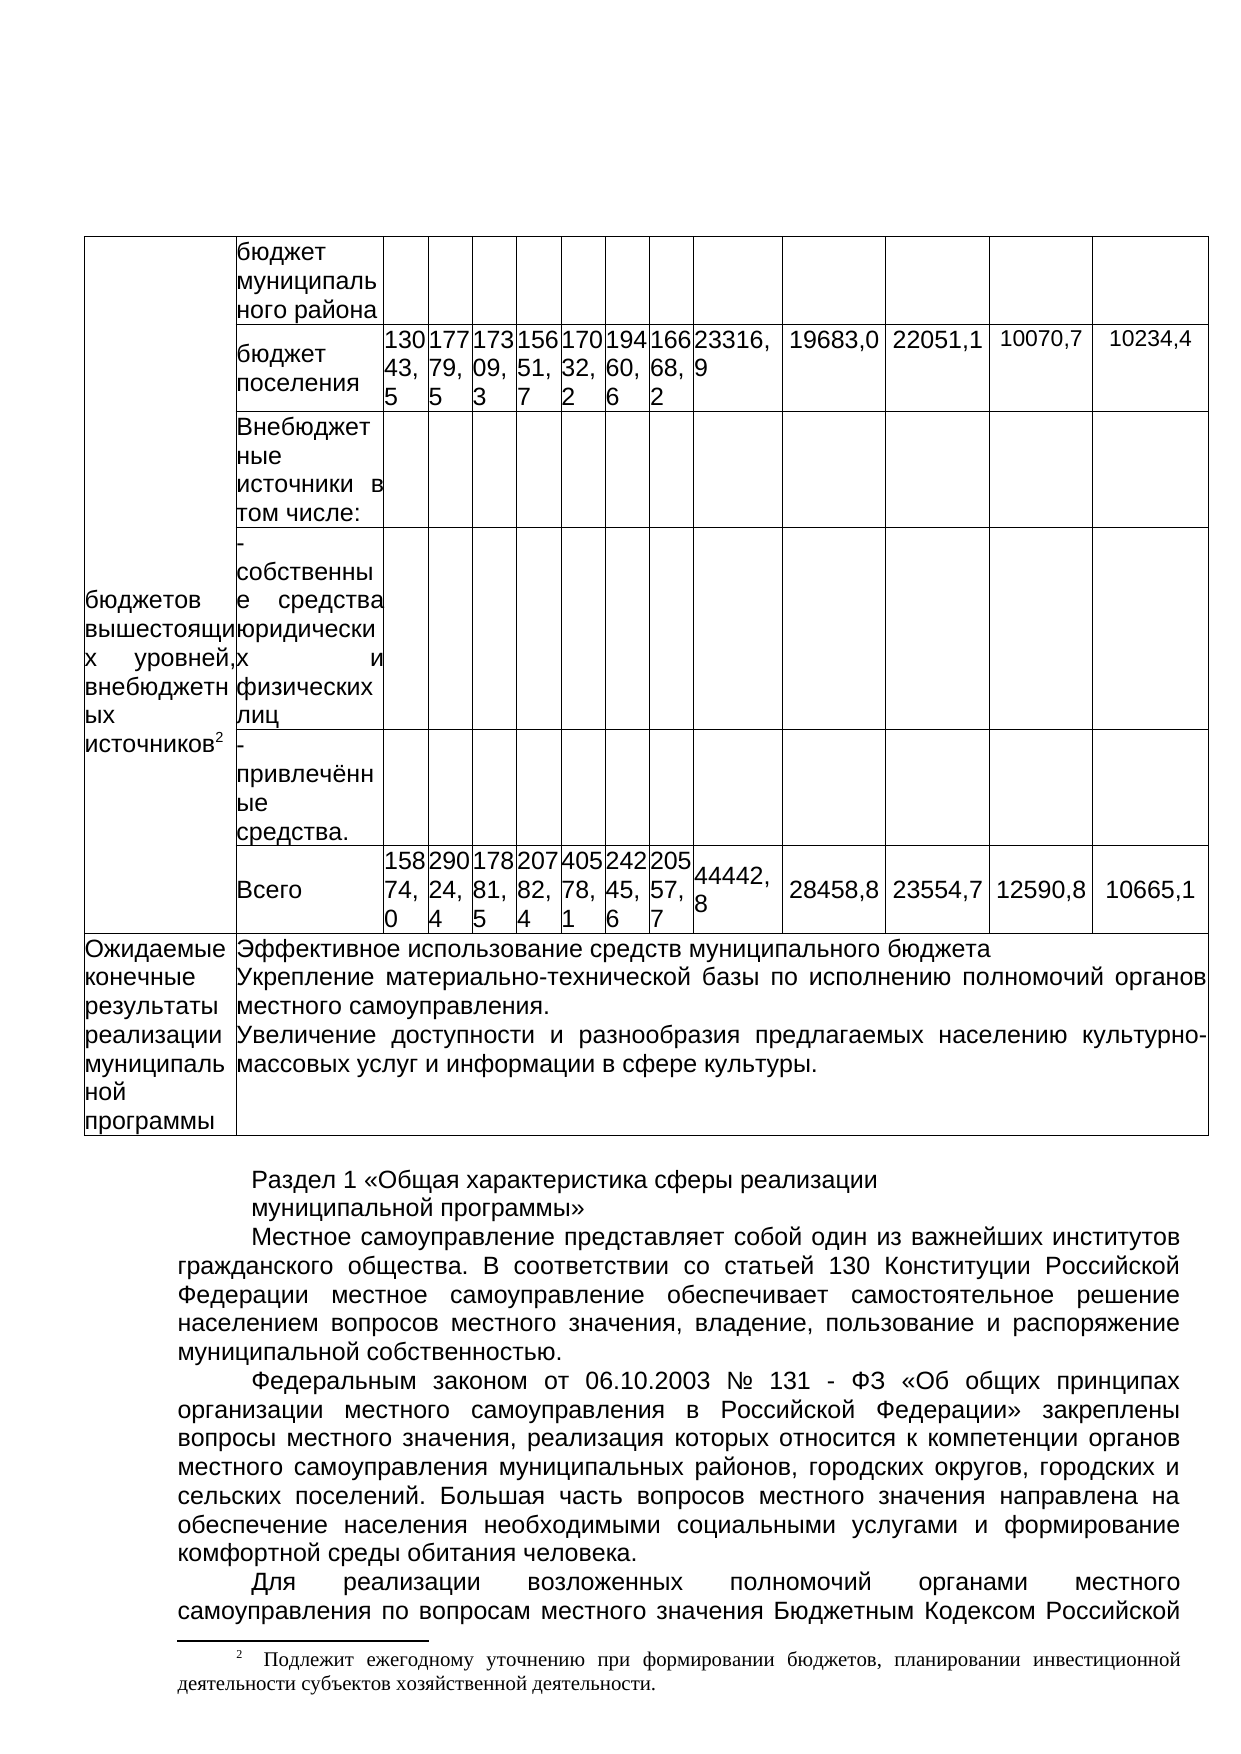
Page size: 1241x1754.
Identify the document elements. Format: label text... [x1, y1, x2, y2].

table_cell [1209, 411, 1214, 527]
table_cell [429, 528, 472, 729]
table_cell Эффективное использование средств муниципального бюджета Укрепление материально-технической базы по исполнению полномочий органов местного самоуправления. Увеличение доступности и разнообразия предлагаемых населению культурно-массовых услуг и информации в сфере культуры. [237, 934, 1208, 1135]
table_cell [606, 730, 649, 845]
table_cell 19460,6 [606, 325, 649, 411]
table_cell 10665,1 [1093, 846, 1208, 932]
table_cell [517, 412, 561, 527]
table_cell [517, 237, 561, 323]
table_cell [384, 730, 428, 845]
table_cell 17309,3 [473, 325, 516, 411]
table_cell [473, 237, 516, 323]
table_cell 23554,7 [886, 846, 989, 932]
table_cell 44442,8 [694, 846, 782, 932]
table_cell Всего [237, 846, 383, 932]
table_cell [990, 412, 1092, 527]
table_cell бюджет поселения [237, 325, 383, 411]
table_cell [694, 237, 782, 323]
table_cell бюджет муниципального района [237, 237, 383, 323]
table_cell [886, 412, 989, 527]
table_cell [783, 412, 885, 527]
table_cell [694, 730, 782, 845]
table_cell [384, 412, 428, 527]
table_cell 40578,1 [562, 846, 605, 932]
table_cell [1093, 528, 1208, 729]
table_cell [990, 237, 1092, 323]
table_cell [606, 237, 649, 323]
table_cell 17779,5 [429, 325, 472, 411]
table_cell [473, 412, 516, 527]
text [177, 1567, 1181, 1624]
table_cell 12590,8 [990, 846, 1092, 932]
table_cell [1093, 237, 1208, 323]
table_cell [783, 528, 885, 729]
table_cell [517, 730, 561, 845]
table_cell [886, 528, 989, 729]
text Федеральным законом от 06.10.2003 № 131 - ФЗ «Об общих принципах организации местного самоуправления в Российской Федерации» закреплены вопросы местного значения, реализация которых относится к компетенции органов местного самоуправления муниципальных районов, городских округов, городских и сельских поселений. Большая часть вопросов местного значения направлена на обеспечение населения необходимыми социальными услугами и формирование комфортной среды обитания человека. [177, 1366, 1181, 1567]
table_cell [517, 528, 561, 729]
table_cell [650, 528, 693, 729]
table_cell [1093, 730, 1208, 845]
table_cell 16668,2 [650, 325, 693, 411]
table_cell [384, 528, 428, 729]
table_cell - собственные средства юридических и физических лиц [237, 528, 383, 729]
table_cell [473, 528, 516, 729]
table_cell [1209, 236, 1214, 323]
table_cell [783, 237, 885, 323]
table_cell 22051,1 [886, 325, 989, 411]
table_cell [990, 730, 1092, 845]
table_cell [1209, 527, 1214, 729]
table_cell 15651,7 [517, 325, 561, 411]
table_cell [384, 237, 428, 323]
table_cell [606, 412, 649, 527]
table_cell Внебюджетные источники в том числе: [237, 412, 383, 527]
table_cell 13043,5 [384, 325, 428, 411]
table_cell [562, 528, 605, 729]
table_cell 10234,4 [1093, 325, 1208, 411]
table_cell 23316,9 [694, 325, 782, 411]
table_cell [562, 412, 605, 527]
table_cell [650, 237, 693, 323]
table_cell [429, 730, 472, 845]
table_cell [562, 237, 605, 323]
table_cell Ожидаемые конечные результаты реализации муниципальной программы [85, 934, 236, 1135]
table_cell [886, 237, 989, 323]
table_cell [606, 528, 649, 729]
text Местное самоуправление представляет собой один из важнейших институтов гражданского общества. В соответствии со статьей 130 Конституции Российской Федерации местное самоуправление обеспечивает самостоятельное решение населением вопросов местного значения, владение, пользование и распоряжение муниципальной собственностью. [177, 1222, 1181, 1366]
table_cell [694, 412, 782, 527]
table_cell [562, 730, 605, 845]
table_cell [694, 528, 782, 729]
table_cell 24245,6 [606, 846, 649, 932]
table_cell [1209, 933, 1214, 1135]
table_cell 19683,0 [783, 325, 885, 411]
table_cell 10070,7 [990, 325, 1092, 411]
table_cell [1209, 729, 1214, 845]
table_cell [650, 730, 693, 845]
table_cell 17032,2 [562, 325, 605, 411]
table_cell [650, 412, 693, 527]
table_cell [783, 730, 885, 845]
table_cell 28458,8 [783, 846, 885, 932]
table_cell [473, 730, 516, 845]
table_cell 20557,7 [650, 846, 693, 932]
table_cell [1209, 324, 1214, 411]
text муниципальной программы» [177, 1193, 1181, 1222]
table_cell 20782,4 [517, 846, 561, 932]
table_cell [1209, 845, 1214, 932]
table_cell [990, 528, 1092, 729]
table_cell [429, 237, 472, 323]
table_cell -привлечённые средства. [237, 730, 383, 845]
table_cell [429, 412, 472, 527]
table_cell [886, 730, 989, 845]
table_cell 15874,0 [384, 846, 428, 932]
table_cell 29024,4 [429, 846, 472, 932]
table_cell 17881,5 [473, 846, 516, 932]
table_cell [1093, 412, 1208, 527]
text Раздел 1 «Общая характеристика сферы реализации [177, 1164, 1181, 1193]
